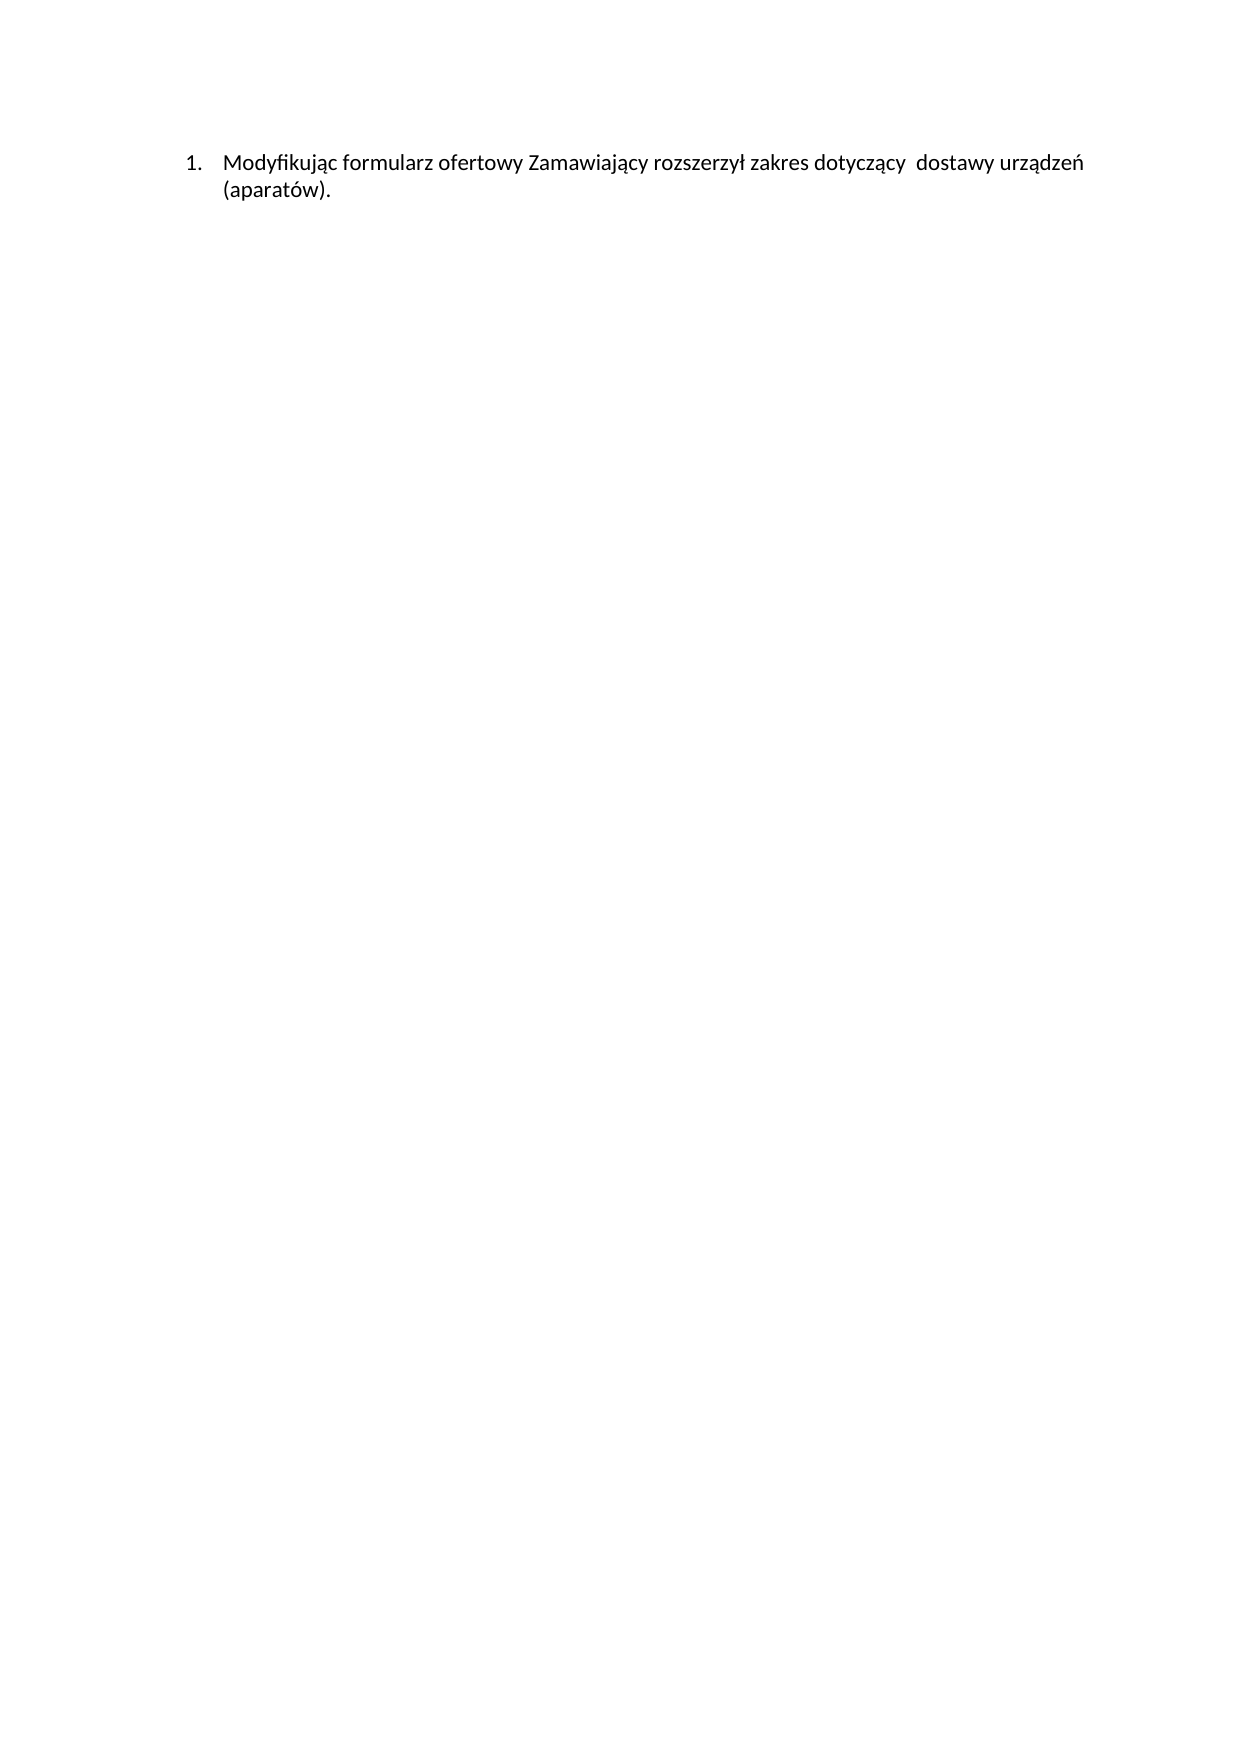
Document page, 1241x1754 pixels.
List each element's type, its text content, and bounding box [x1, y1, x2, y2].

list Modyfikując formularz ofertowy Zamawiający rozszerzył zakres dotyczący dostawy urządzeń (aparatów). [185, 148, 1093, 204]
